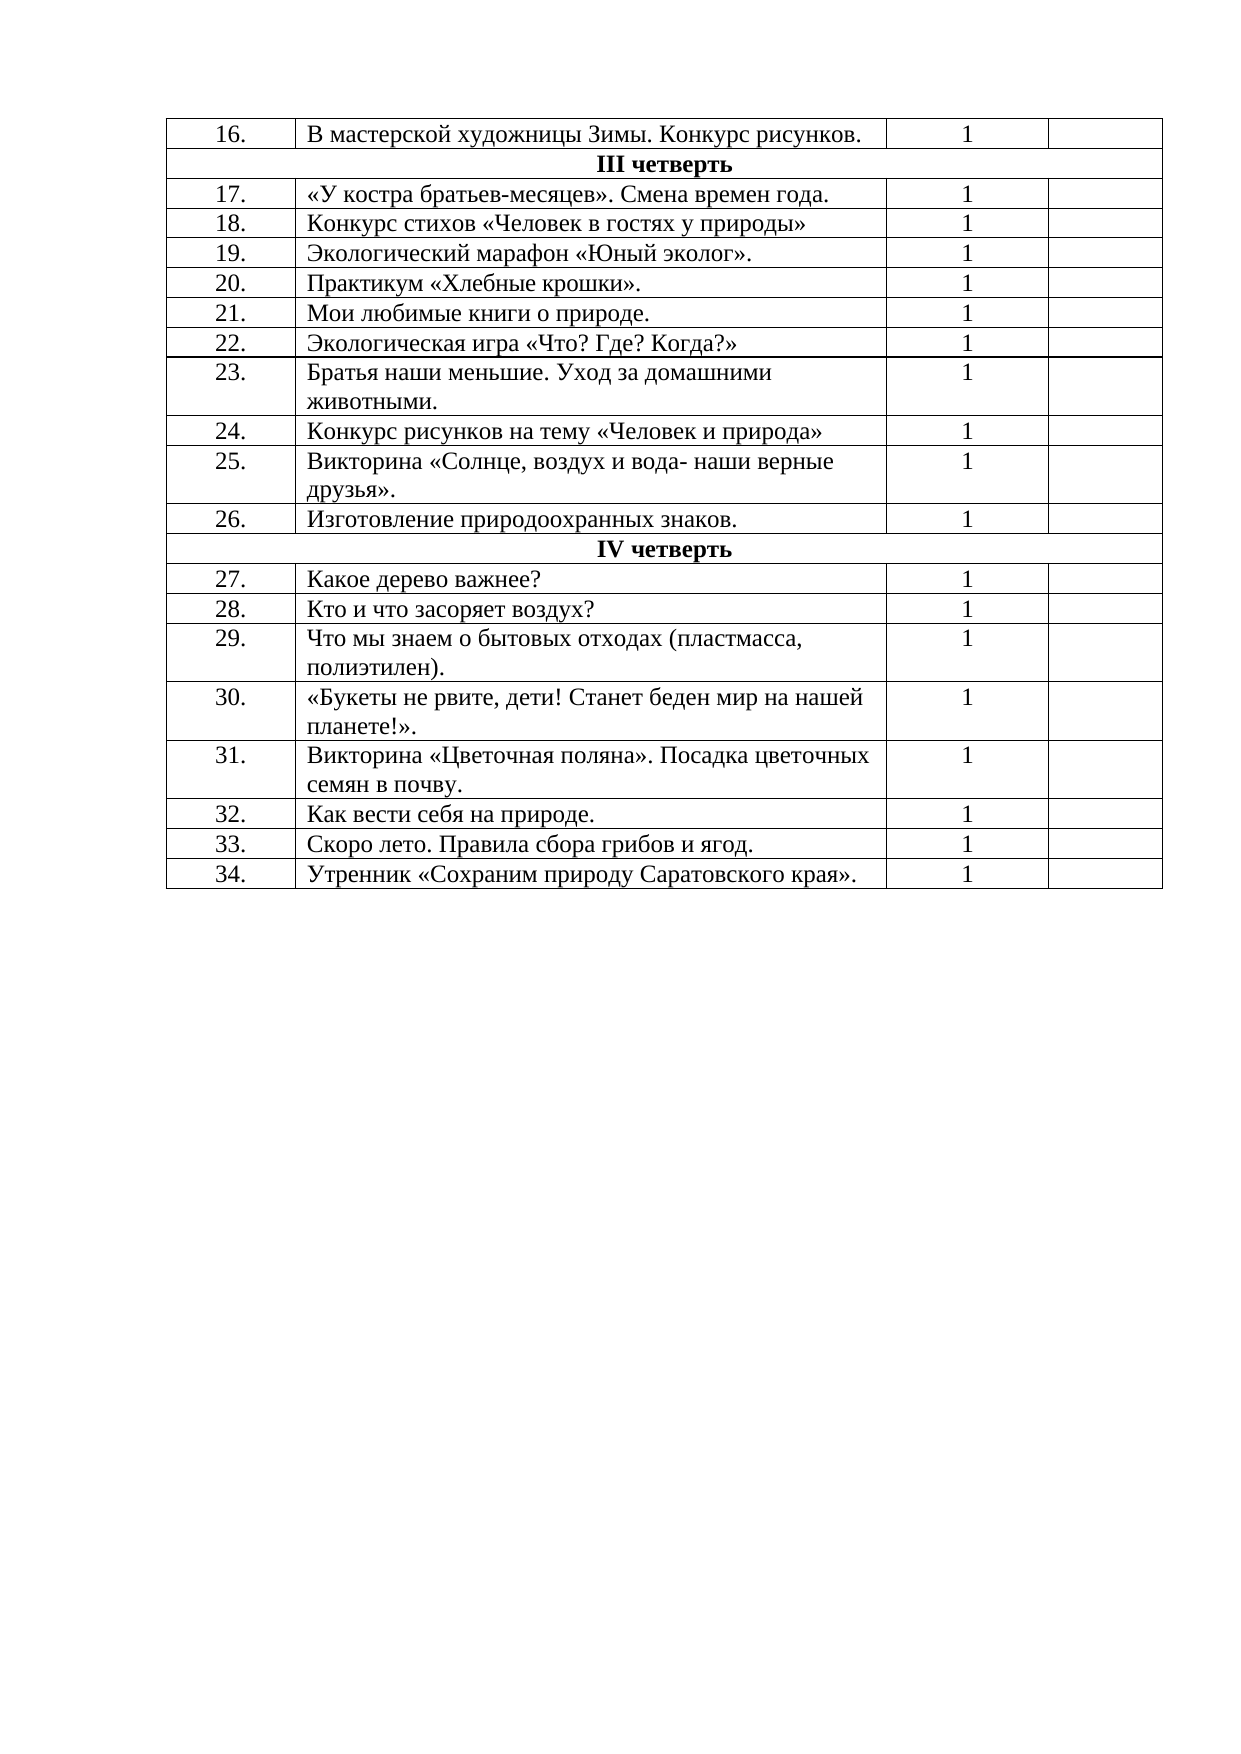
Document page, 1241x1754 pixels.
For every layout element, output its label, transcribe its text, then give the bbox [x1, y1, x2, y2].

table_cell Экологический марафон «Юный эколог». [296, 238, 886, 267]
table_cell [1049, 504, 1162, 533]
table_cell Какое дерево важнее? [296, 564, 886, 593]
table_cell «У костра братьев-месяцев». Смена времен года. [296, 179, 886, 207]
table_cell 1 [887, 504, 1048, 533]
table_cell 28. [167, 594, 295, 622]
table_cell Конкурс стихов «Человек в гостях у природы» [296, 209, 886, 237]
table_cell 1 [887, 358, 1048, 415]
table_cell [1049, 119, 1162, 148]
table_cell 1 [887, 799, 1048, 828]
table_cell Изготовление природоохранных знаков. [296, 504, 886, 533]
table_cell 19. [167, 238, 295, 267]
table_cell [1049, 416, 1162, 445]
table_cell [1049, 358, 1162, 415]
table_cell [1049, 238, 1162, 267]
table_cell Экологическая игра «Что? Где? Когда?» [296, 328, 886, 356]
table_cell 1 [887, 624, 1048, 681]
table_cell 23. [167, 358, 295, 415]
table_cell 18. [167, 209, 295, 237]
table_cell 20. [167, 268, 295, 297]
table_cell [1049, 799, 1162, 828]
table_cell 24. [167, 416, 295, 445]
table_cell [1049, 209, 1162, 237]
table_cell Утренник «Сохраним природу Саратовского края». [296, 859, 886, 887]
table_cell 1 [887, 682, 1048, 739]
table_cell Практикум «Хлебные крошки». [296, 268, 886, 297]
table_cell [1049, 268, 1162, 297]
table_cell Кто и что засоряет воздух? [296, 594, 886, 622]
table_cell [1049, 741, 1162, 798]
table_cell В мастерской художницы Зимы. Конкурс рисунков. [296, 119, 886, 148]
table_cell [1049, 829, 1162, 858]
table_cell 1 [887, 829, 1048, 858]
table_cell 1 [887, 741, 1048, 798]
table_cell 33. [167, 829, 295, 858]
table_cell [1049, 682, 1162, 739]
table_cell [1049, 298, 1162, 327]
table_cell Как вести себя на природе. [296, 799, 886, 828]
table_cell 16. [167, 119, 295, 148]
table_cell Мои любимые книги о природе. [296, 298, 886, 327]
table_cell [1049, 859, 1162, 887]
table_cell 17. [167, 179, 295, 207]
table_cell 1 [887, 119, 1048, 148]
table_cell 27. [167, 564, 295, 593]
table_cell [1049, 446, 1162, 503]
table_cell Скоро лето. Правила сбора грибов и ягод. [296, 829, 886, 858]
table_cell Викторина «Цветочная поляна». Посадка цветочных семян в почву. [296, 741, 886, 798]
table_cell 1 [887, 446, 1048, 503]
table_cell [1049, 328, 1162, 356]
table_cell [1049, 564, 1162, 593]
table_cell [1049, 594, 1162, 622]
table_cell 1 [887, 298, 1048, 327]
table_cell 1 [887, 238, 1048, 267]
table_cell Братья наши меньшие. Уход за домашними животными. [296, 358, 886, 415]
table_cell 25. [167, 446, 295, 503]
table_cell Конкурс рисунков на тему «Человек и природа» [296, 416, 886, 445]
table_cell 1 [887, 268, 1048, 297]
table_cell 1 [887, 328, 1048, 356]
table_cell Викторина «Солнце, воздух и вода- наши верные друзья». [296, 446, 886, 503]
table_cell [1049, 624, 1162, 681]
table_cell 1 [887, 179, 1048, 207]
table_cell 29. [167, 624, 295, 681]
table_cell [1049, 179, 1162, 207]
table_cell III четверть [167, 149, 1162, 178]
table_cell 34. [167, 859, 295, 887]
table_cell 22. [167, 328, 295, 356]
table_cell «Букеты не рвите, дети! Станет беден мир на нашей планете!». [296, 682, 886, 739]
table_cell 21. [167, 298, 295, 327]
table_cell Что мы знаем о бытовых отходах (пластмасса, полиэтилен). [296, 624, 886, 681]
table_cell 1 [887, 564, 1048, 593]
table_cell 1 [887, 416, 1048, 445]
table_cell 31. [167, 741, 295, 798]
table_cell IV четверть [167, 534, 1162, 563]
table_cell 1 [887, 594, 1048, 622]
table_cell 26. [167, 504, 295, 533]
table_cell 1 [887, 859, 1048, 887]
table_cell 1 [887, 209, 1048, 237]
table_cell 30. [167, 682, 295, 739]
table_cell 32. [167, 799, 295, 828]
